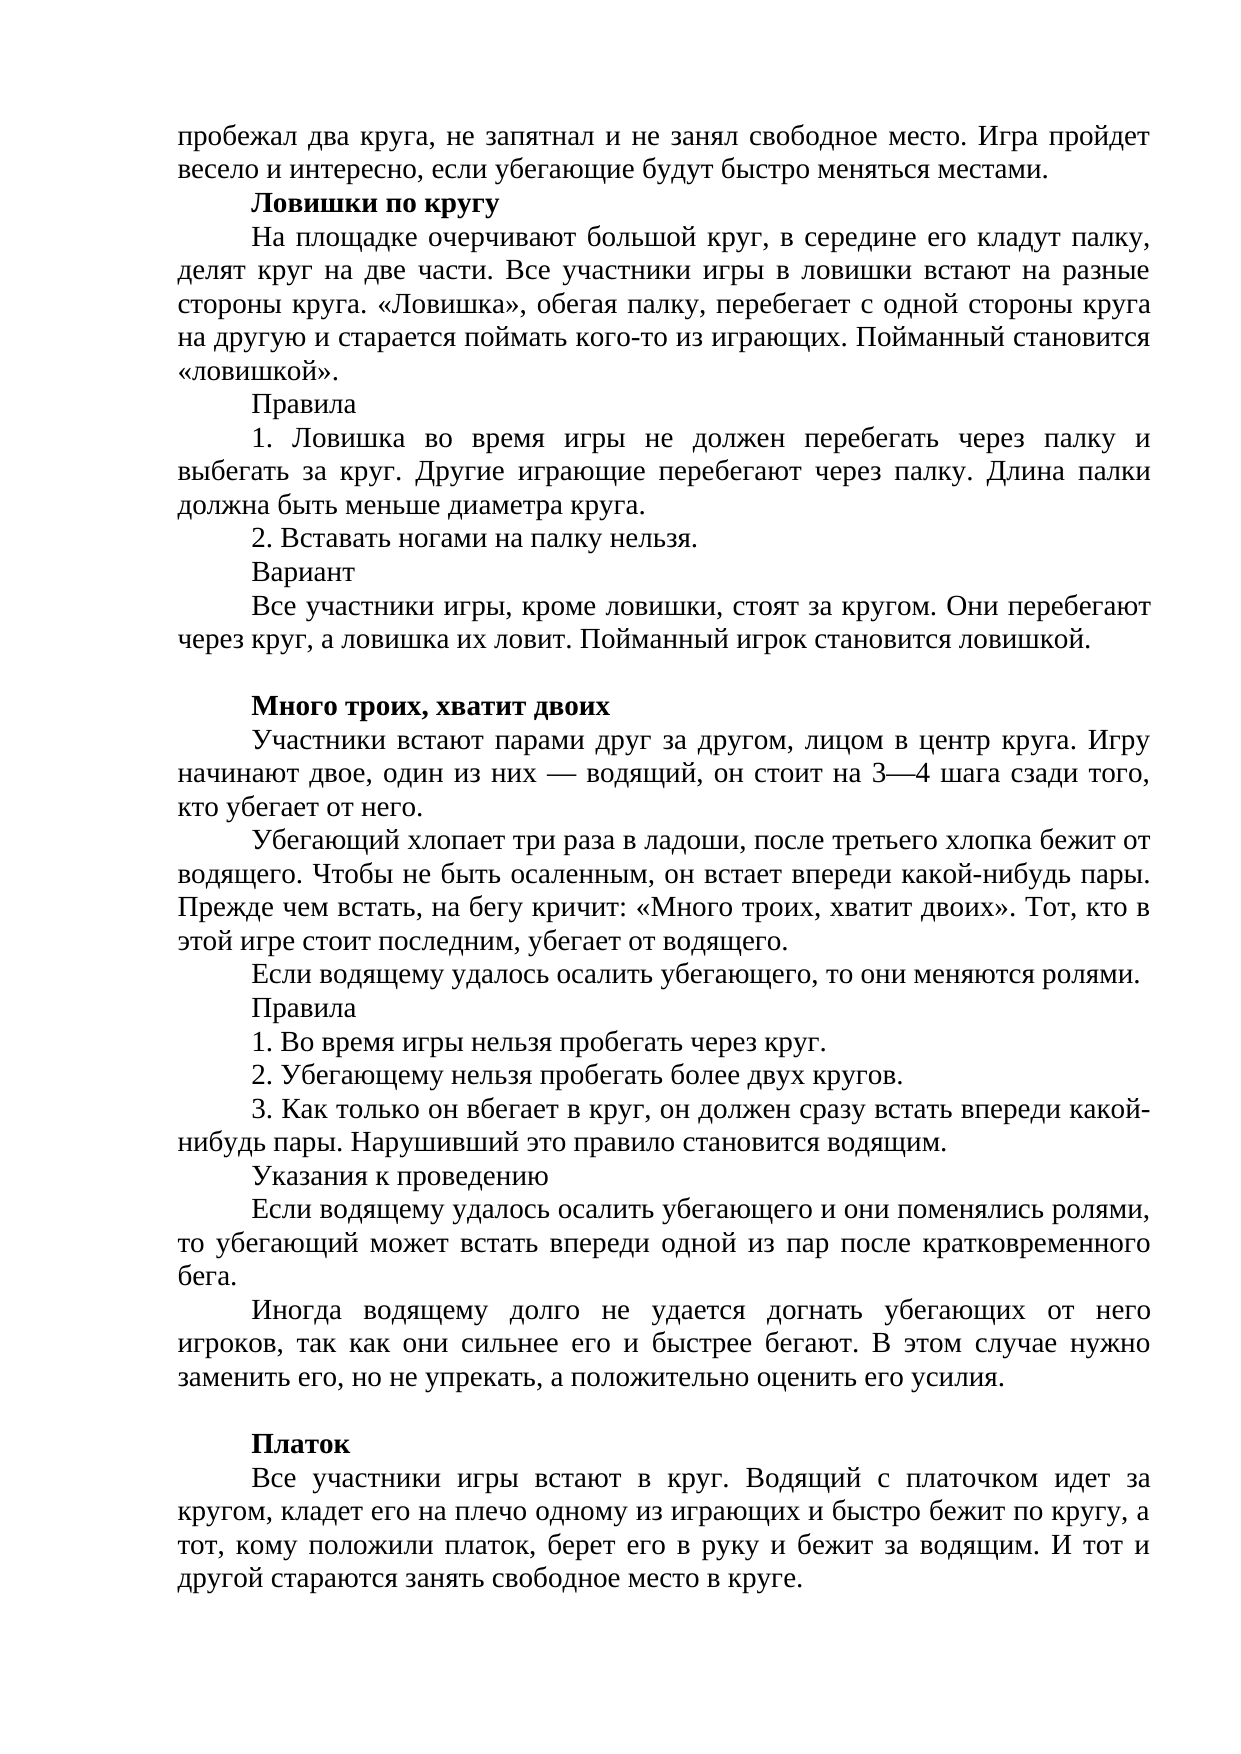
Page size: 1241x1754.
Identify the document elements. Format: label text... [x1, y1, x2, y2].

text 1. Ловишка во время игры не должен перебегать через палку и выбегать за круг. Другие играющие перебегают через палку. Длина палки должна быть меньше диаметра круга. [177, 420, 1152, 521]
text Много троих, хватит двоих [177, 688, 1152, 722]
text Платок [177, 1426, 1152, 1460]
text Если водящему удалось осалить убегающего, то они меняются ролями. [177, 957, 1152, 990]
text Участники встают парами друг за другом, лицом в центр круга. Игру начинают двое, один из них — водящий, он стоит на 3—4 шага сзади того, кто убегает от него. [177, 722, 1152, 822]
text 2. Убегающему нельзя пробегать более двух кругов. [177, 1057, 1152, 1091]
text Указания к проведению [177, 1158, 1152, 1191]
text 1. Во время игры нельзя пробегать через круг. [177, 1024, 1152, 1057]
text Убегающий хлопает три раза в ладоши, после третьего хлопка бежит от водящего. Чтобы не быть осаленным, он встает впереди какой-нибудь пары. Прежде чем встать, на бегу кричит: «Много троих, хватит двоих». Тот, кто в этой игре стоит последним, убегает от водящего. [177, 822, 1152, 957]
text Правила [177, 990, 1152, 1024]
text Если водящему удалось осалить убегающего и они поменялись ролями, то убегающий может встать впереди одной из пар после кратковременного бега. [177, 1191, 1152, 1292]
text Все участники игры встают в круг. Водящий с платочком идет за кругом, кладет его на плечо одному из играющих и быстро бежит по кругу, а тот, кому положили платок, берет его в руку и бежит за водящим. И тот и другой стараются занять свободное место в круге. [177, 1460, 1152, 1594]
text 2. Вставать ногами на палку нельзя. [177, 521, 1152, 554]
text На площадке очерчивают большой круг, в середине его кладут палку, делят круг на две части. Все участники игры в ловишки встают на разные стороны круга. «Ловишка», обегая палку, перебегает с одной стороны круга на другую и старается поймать кого-то из играющих. Пойманный становится «ловишкой». [177, 219, 1152, 386]
text Вариант [177, 554, 1152, 588]
text Все участники игры, кроме ловишки, стоят за кругом. Они перебегают через круг, а ловишка их ловит. Пойманный игрок становится ловишкой. [177, 588, 1152, 655]
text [177, 118, 1152, 185]
text 3. Как только он вбегает в круг, он должен сразу встать впереди какой-нибудь пары. Нарушивший это правило становится водящим. [177, 1091, 1152, 1158]
text Правила [177, 386, 1152, 420]
text Ловишки по кругу [177, 185, 1152, 219]
text Иногда водящему долго не удается догнать убегающих от него игроков, так как они сильнее его и быстрее бегают. В этом случае нужно заменить его, но не упрекать, а положительно оценить его усилия. [177, 1292, 1152, 1393]
